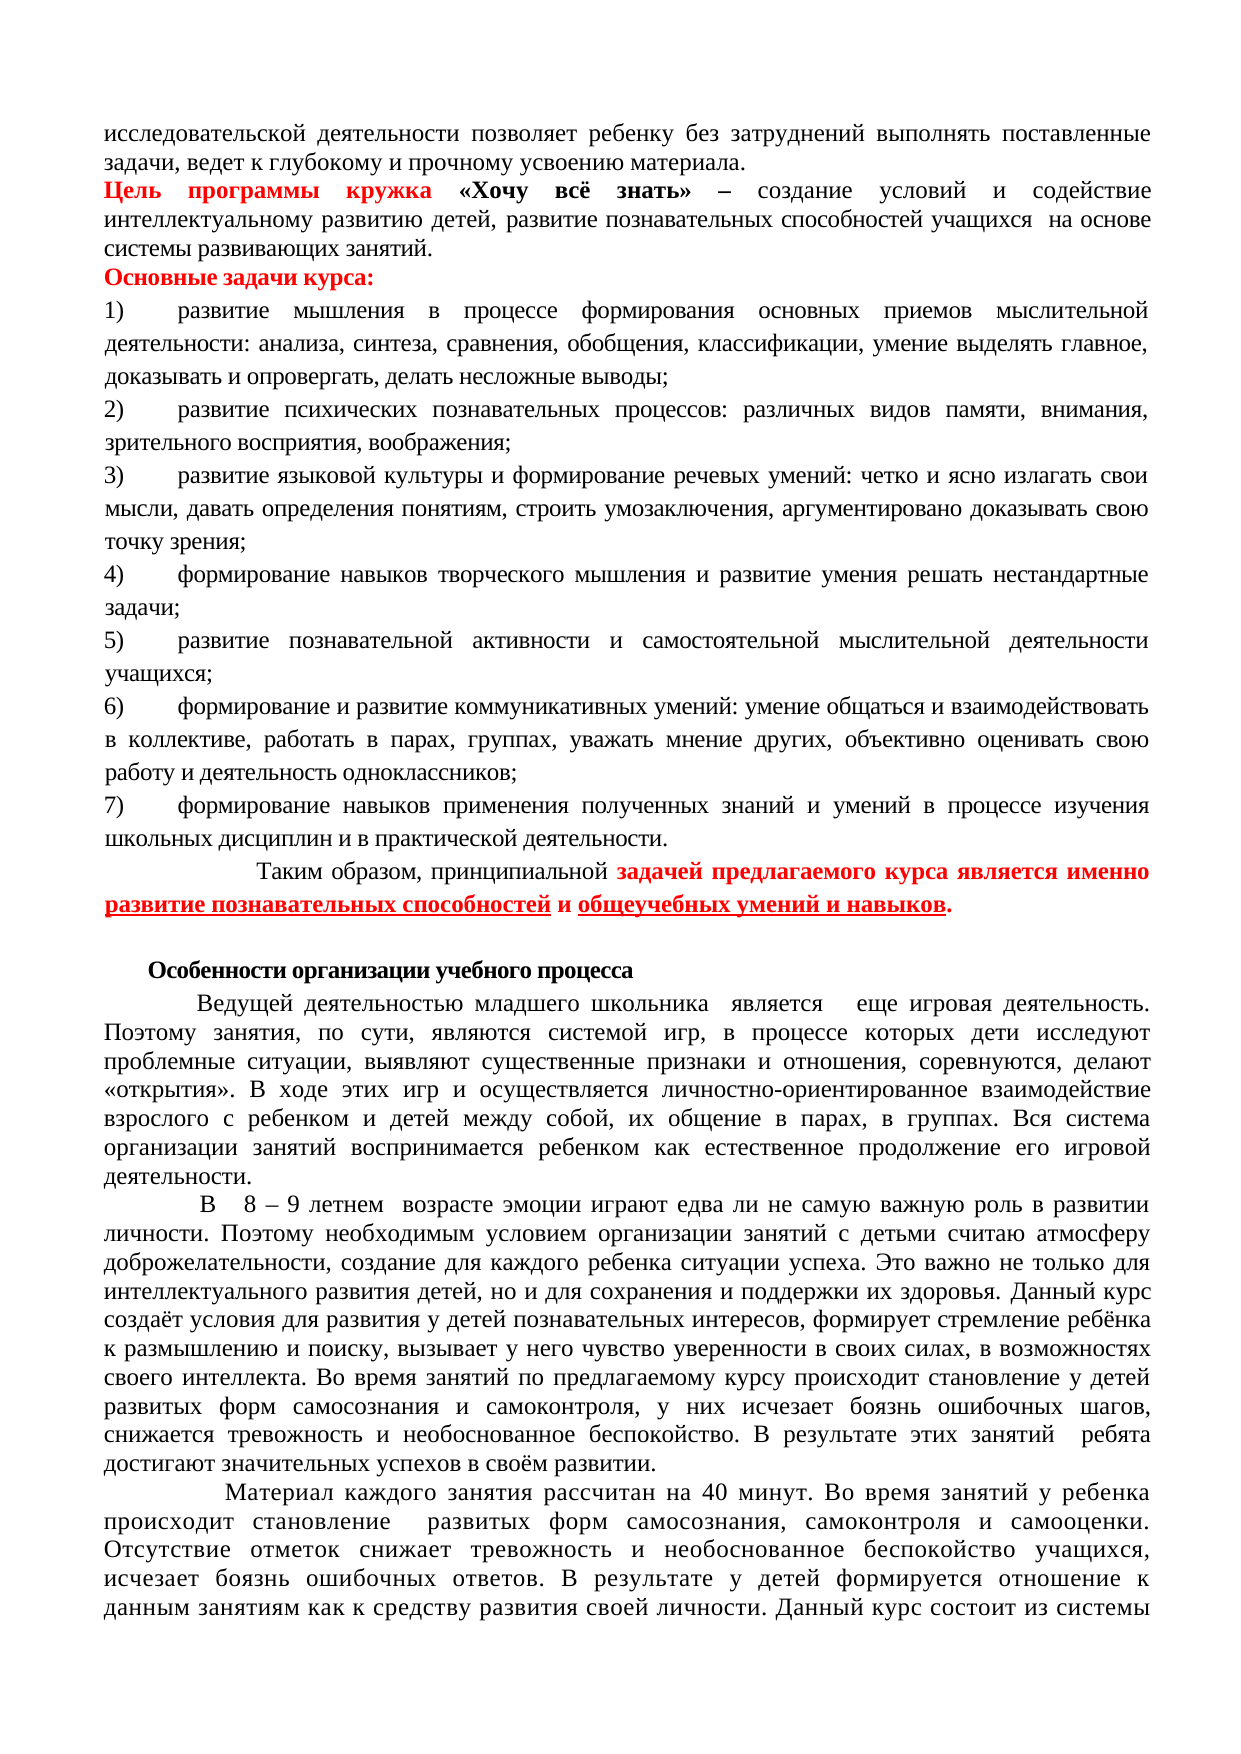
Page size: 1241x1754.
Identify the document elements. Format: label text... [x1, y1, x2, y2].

list развитие психических познавательных процессов: различных видов памяти, внимания, зрительного восприятия, воображения; [103, 394, 1149, 456]
text Ведущей деятельностью младшего школьника является еще игровая деятельность. Поэтому занятия, по сути, являются системой игр, в процессе которых дети исследуют проблемные ситуации, выявляют существенные признаки и отношения, соревнуются, делают «открытия». В ходе этих игр и осуществляется личностно-ориентированное взаимодействие взрослого с ребенком и детей между собой, их общение в парах, в группах. Вся система организации занятий воспринимается ребенком как естественное продолжение его игровой деятельности. [103, 988, 1152, 1189]
list развитие мышления в процессе формирования основных приемов мыслительной деятельности: анализа, синтеза, сравнения, обобщения, классификации, умение выделять главное, доказывать и опровергать, делать несложные выводы; [103, 295, 1148, 390]
text Основные задачи курса: [103, 262, 1152, 291]
list развитие познавательной активности и самостоятельной мыслительной деятельности учащихся; [103, 625, 1149, 687]
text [103, 118, 1152, 176]
text В 8 – 9 летнем возрасте эмоции играют едва ли не самую важную роль в развитии личности. Поэтому необходимым условием организации занятий с детьми считаю атмосферу доброжелательности, создание для каждого ребенка ситуации успеха. Это важно не только для интеллектуального развития детей, но и для сохранения и поддержки их здоровья. Данный курс создаёт условия для развития у детей познавательных интересов, формирует стремление ребёнка к размышлению и поиску, вызывает у него чувство уверенности в своих силах, в возможностях своего интеллекта. Во время занятий по предлагаемому курсу происходит становление у детей развитых форм самосознания и самоконтроля, у них исчезает боязнь ошибочных шагов, снижается тревожность и необоснованное беспокойство. В результате этих занятий ребята достигают значительных успехов в своём развитии. [103, 1189, 1152, 1477]
text Особенности организации учебного процесса [147, 955, 912, 984]
list развитие языковой культуры и формирование речевых умений: четко и ясно излагать свои мысли, давать определения понятиям, строить умозаключения, аргументировано доказывать свою точку зрения; [103, 460, 1149, 555]
list формирование навыков применения полученных знаний и умений в процессе изучения школьных дисциплин и в практической деятельности. [103, 790, 1150, 852]
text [103, 1477, 1152, 1621]
list формирование навыков творческого мышления и развитие умения решать нестандартные задачи; [103, 559, 1149, 621]
text Цель программы кружка «Хочу всё знать» – создание условий и содействие интеллектуальному развитию детей, развитие познавательных способностей учащихся на основе системы развивающих занятий. [103, 176, 1152, 262]
list формирование и развитие коммуникативных умений: умение общаться и взаимодействовать в коллективе, работать в парах, группах, уважать мнение других, объективно оценивать свою работу и деятельность одноклассников; [103, 691, 1149, 786]
text Таким образом, принципиальной задачей предлагаемого курса является именно развитие познавательных способностей и общеучебных умений и навыков. [104, 856, 1150, 918]
